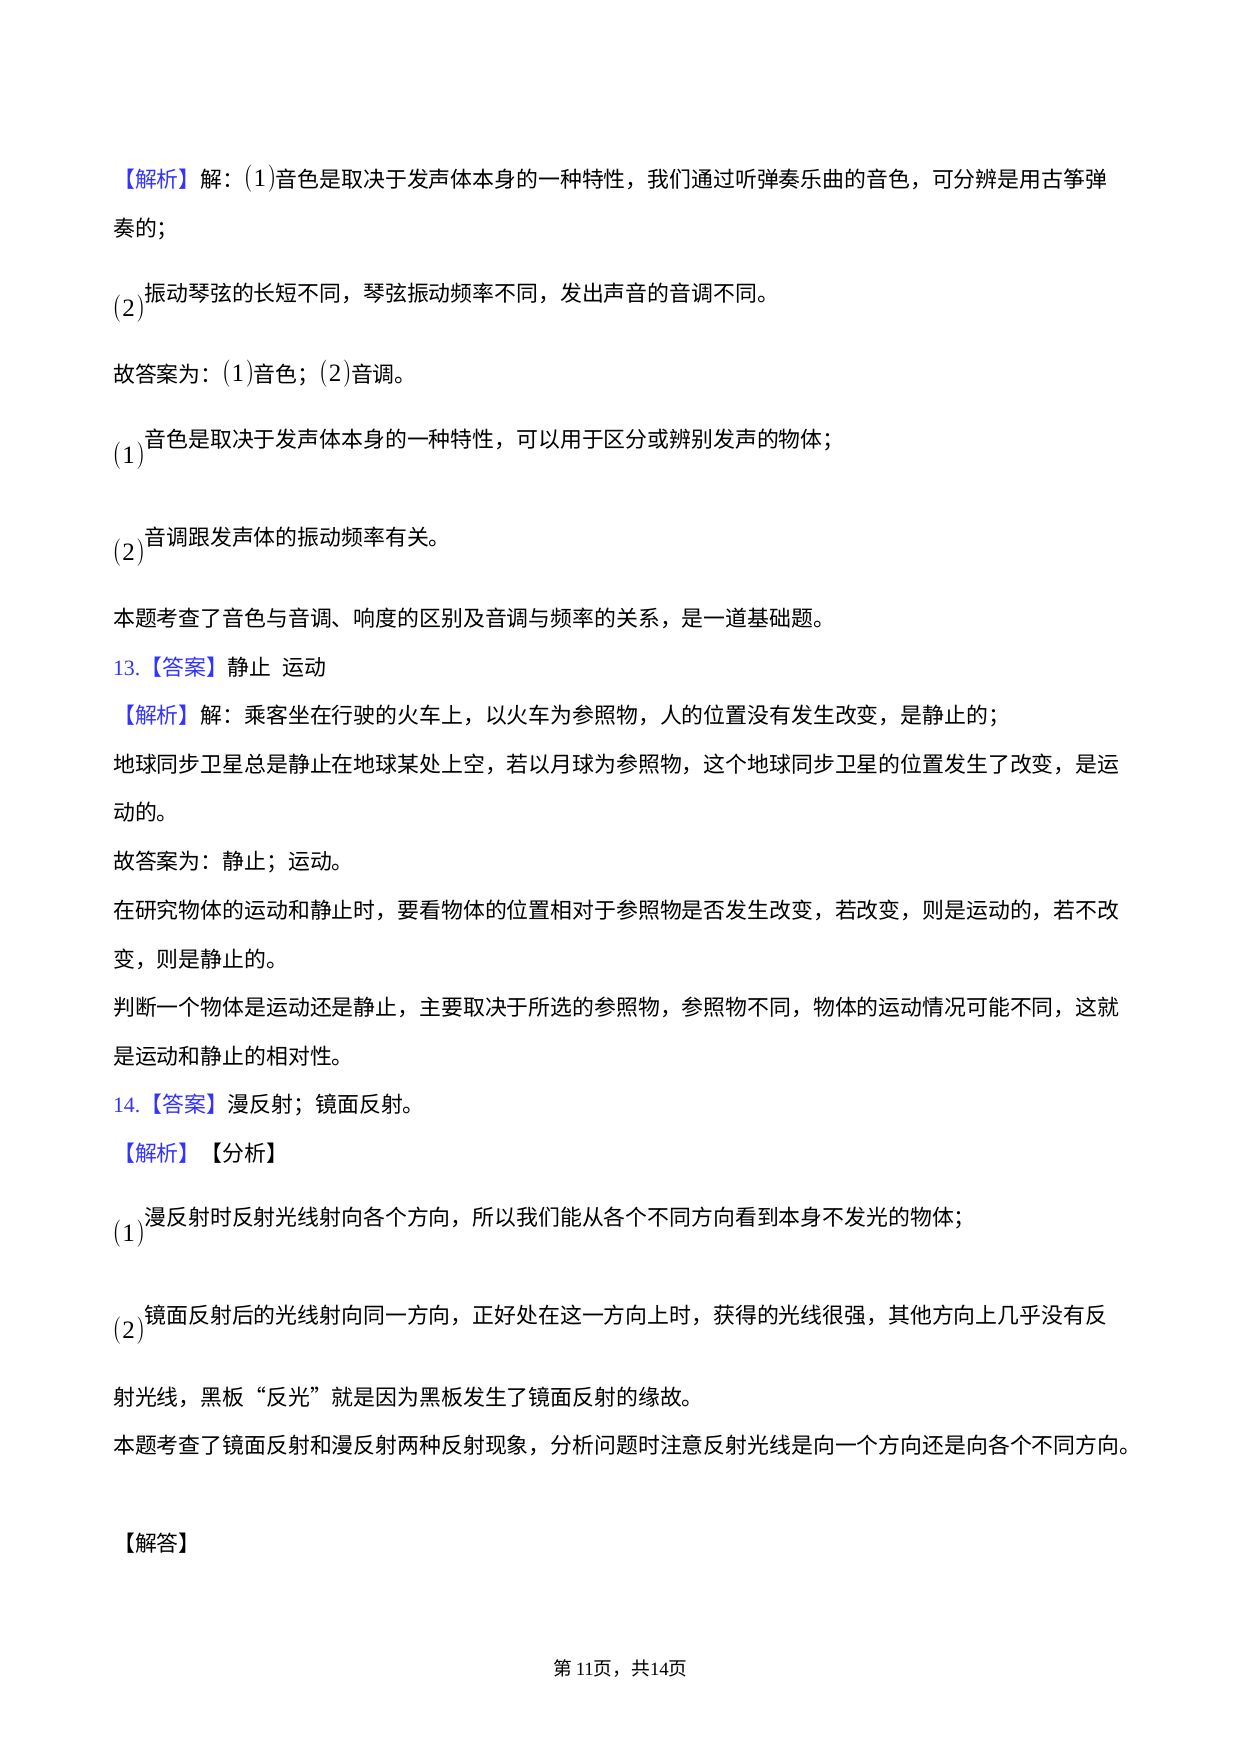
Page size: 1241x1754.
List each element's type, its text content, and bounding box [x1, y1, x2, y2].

text 【解析】解：音色是取决于发声体本身的一种特性，我们通过听弹奏乐曲的音色，可分辨是用古筝弹奏的； 振动琴弦的长短不同，琴弦振动频率不同，发出声音的音调不同。 故答案为：音色；音调。 音色是取决于发声体本身的一种特性，可以用于区分或辨别发声的物体； 音调跟发声体的振动频率有关。 本题考查了音色与音调、响度的区别及音调与频率的关系，是一道基础题。 [113, 162, 1127, 633]
text 13.【答案】静止 运动 [113, 649, 1127, 682]
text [113, 1135, 1127, 1558]
text 14.【答案】漫反射；镜面反射。 [113, 1087, 1127, 1119]
text 【解析】解：乘客坐在行驶的火车上，以火车为参照物，人的位置没有发生改变，是静止的； 地球同步卫星总是静止在地球某处上空，若以月球为参照物，这个地球同步卫星的位置发生了改变，是运动的。 故答案为：静止；运动。 在研究物体的运动和静止时，要看物体的位置相对于参照物是否发生改变，若改变，则是运动的，若不改变，则是静止的。 判断一个物体是运动还是静止，主要取决于所选的参照物，参照物不同，物体的运动情况可能不同，这就是运动和静止的相对性。 [113, 697, 1127, 1071]
